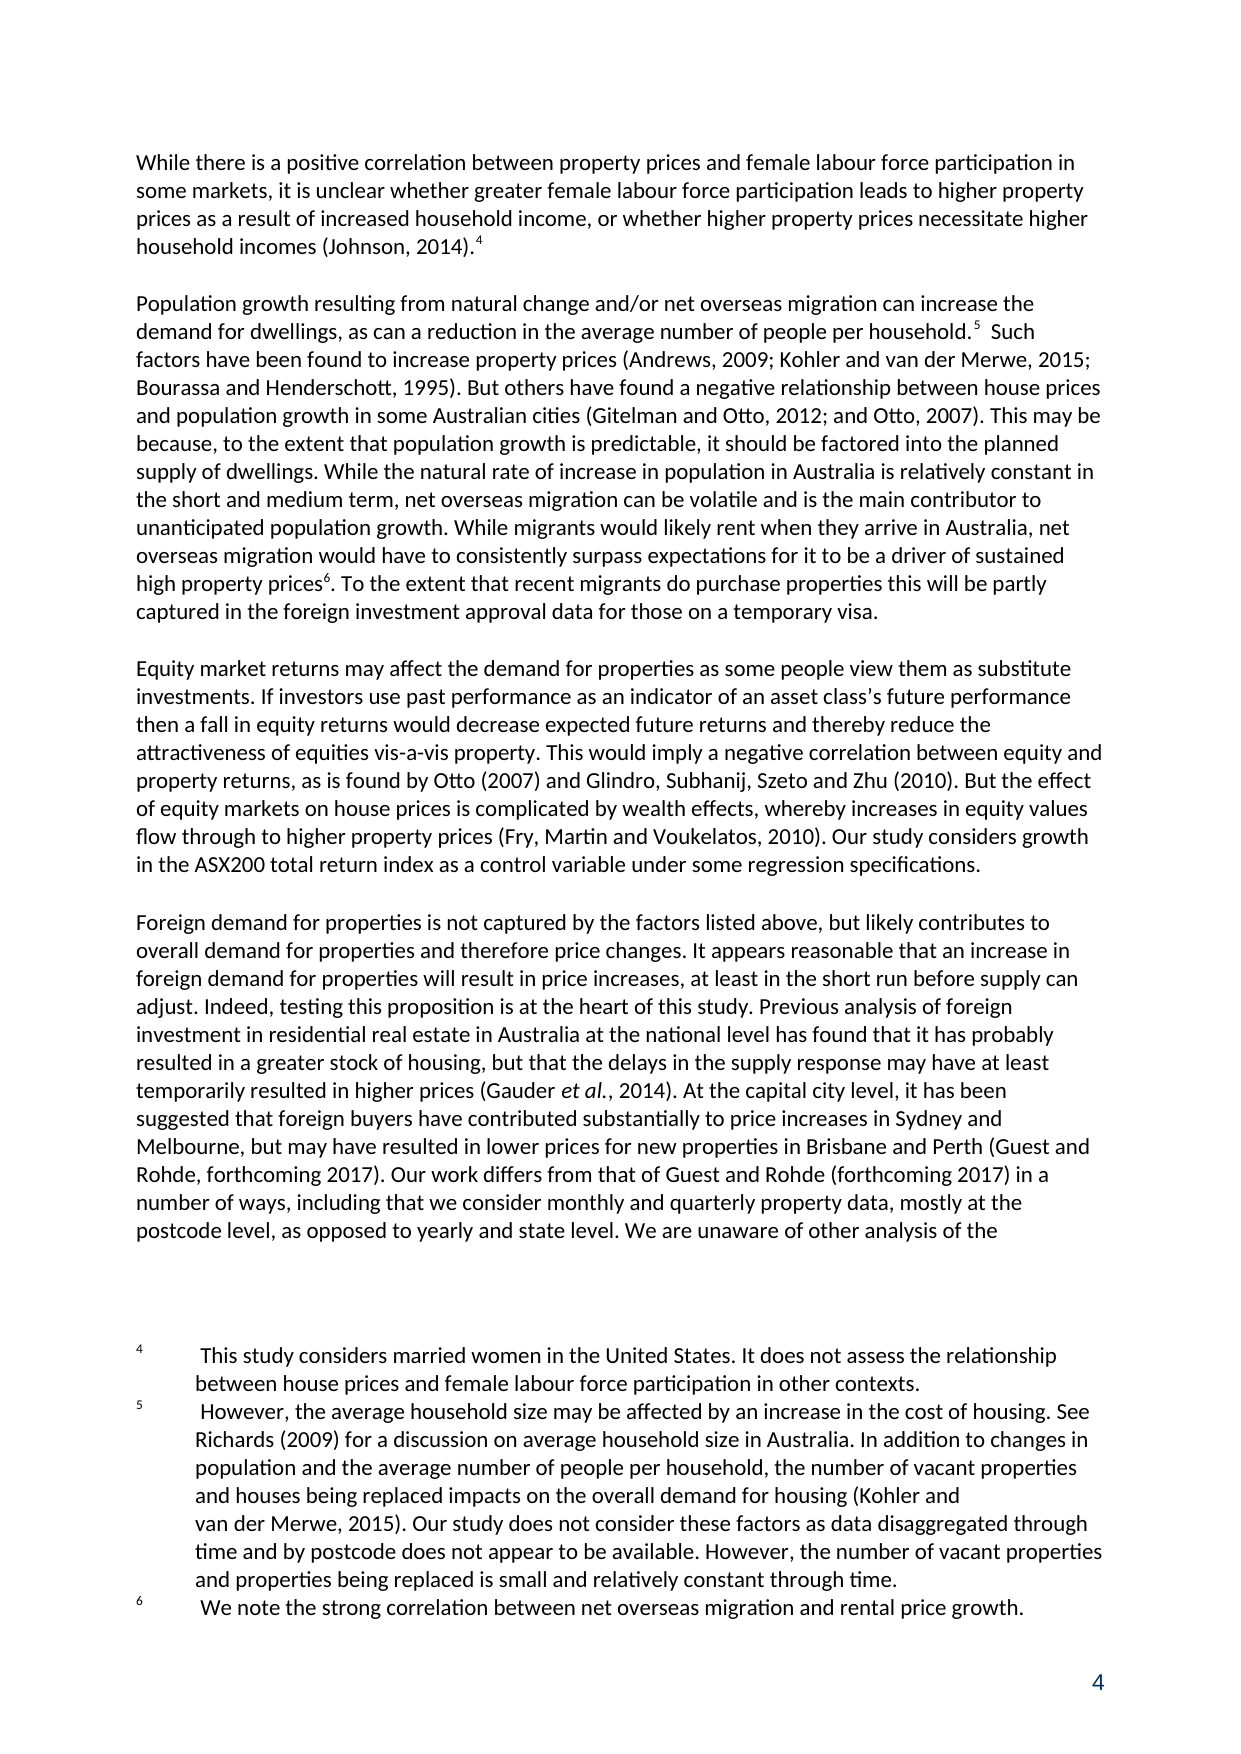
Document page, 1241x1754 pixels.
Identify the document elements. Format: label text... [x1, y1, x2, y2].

text Equity market returns may affect the demand for properties as some people view them as substitute investments. If investors use past performance as an indicator of an asset class’s future performance then a fall in equity returns would decrease expected future returns and thereby reduce the attractiveness of equities vis-a-vis property. This would imply a negative correlation between equity and property returns, as is found by Otto (2007) and Glindro, Subhanij, Szeto and Zhu (2010). But the effect of equity markets on house prices is complicated by wealth effects, whereby increases in equity values flow through to higher property prices (Fry, Martin and Voukelatos, 2010). Our study considers growth in the ASX200 total return index as a control variable under some regression specifications. [136, 654, 1104, 878]
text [136, 148, 1104, 260]
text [136, 908, 1104, 1244]
text Population growth resulting from natural change and/or net overseas migration can increase the demand for dwellings, as can a reduction in the average number of people per household. Such factors have been found to increase property prices (Andrews, 2009; Kohler and van der Merwe, 2015; Bourassa and Henderschott, 1995). But others have found a negative relationship between house prices and population growth in some Australian cities (Gitelman and Otto, 2012; and Otto, 2007). This may be because, to the extent that population growth is predictable, it should be factored into the planned supply of dwellings. While the natural rate of increase in population in Australia is relatively constant in the short and medium term, net overseas migration can be volatile and is the main contributor to unanticipated population growth. While migrants would likely rent when they arrive in Australia, net overseas migration would have to consistently surpass expectations for it to be a driver of sustained high property prices. To the extent that recent migrants do purchase properties this will be partly captured in the foreign investment approval data for those on a temporary visa. [136, 289, 1104, 625]
